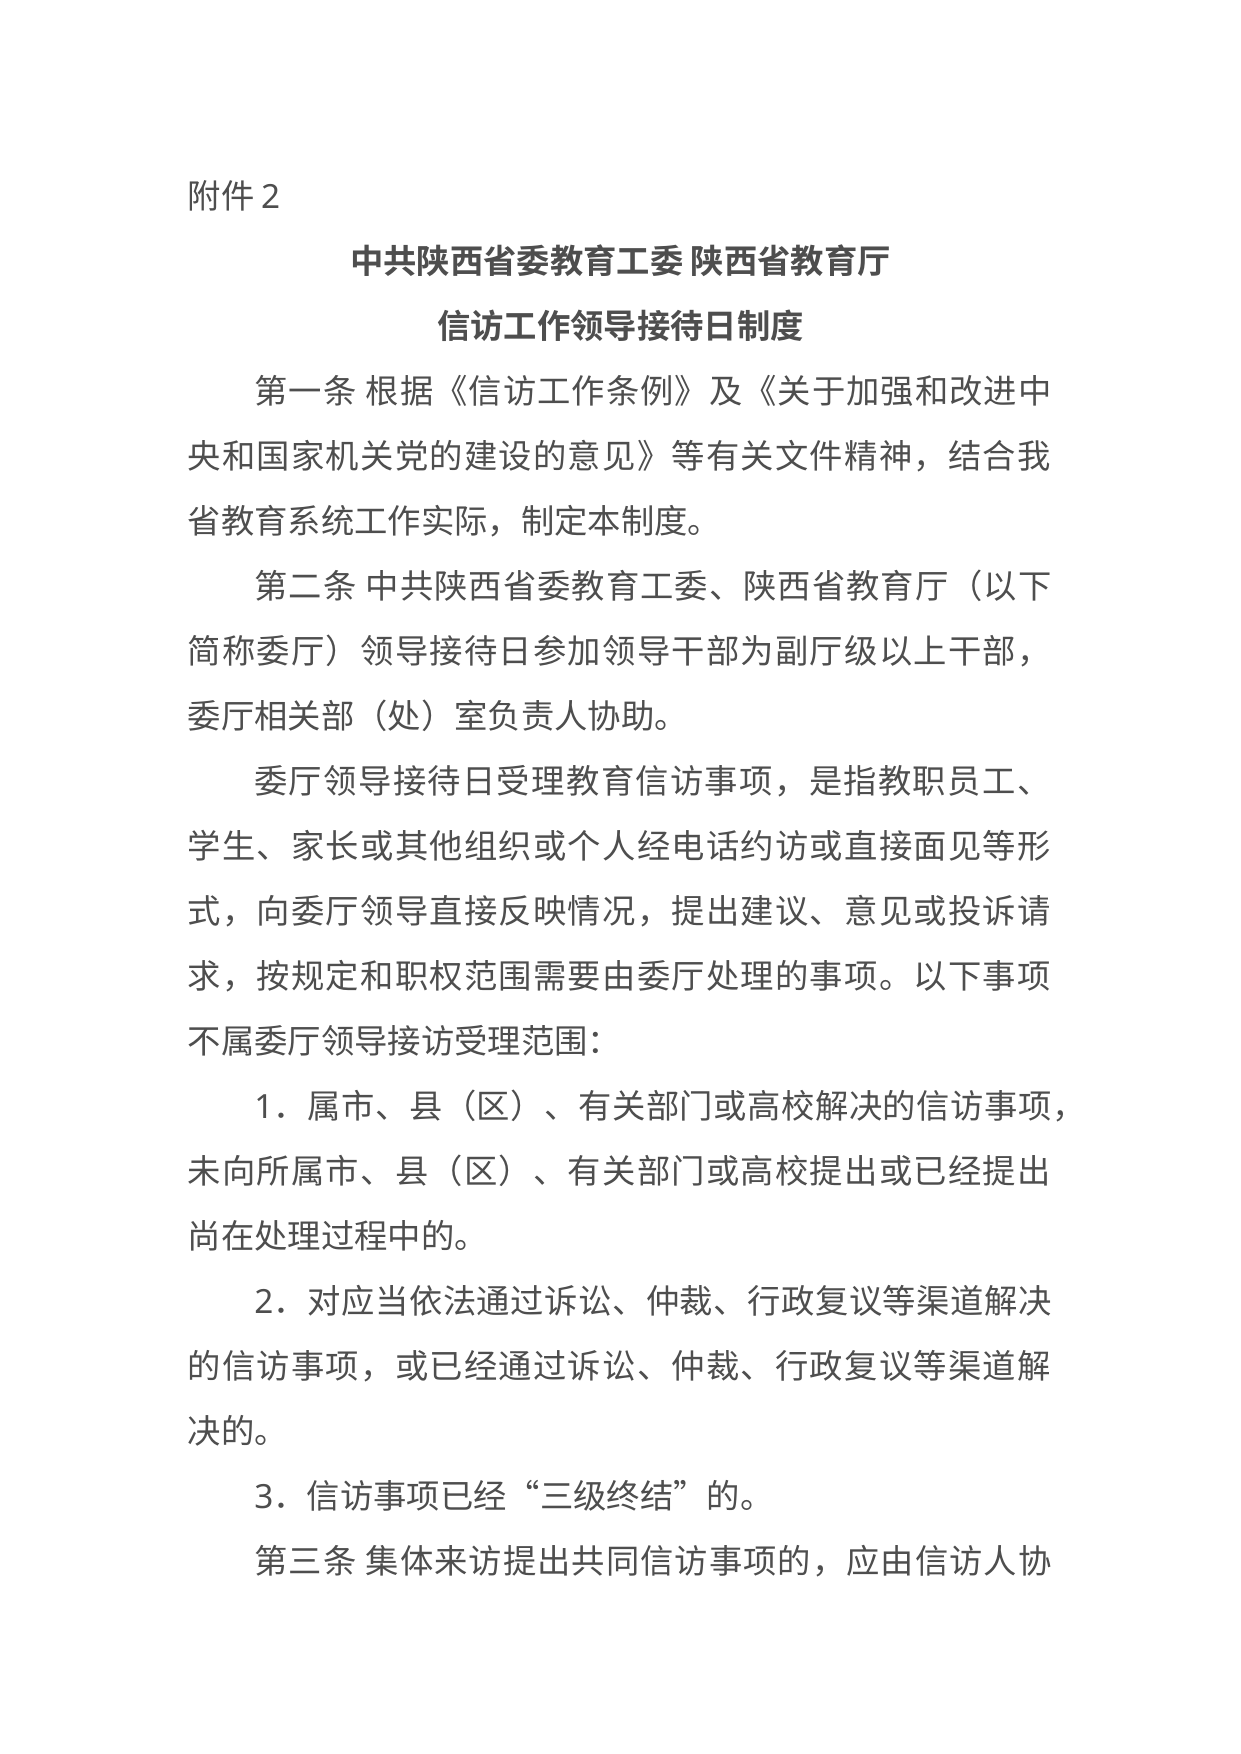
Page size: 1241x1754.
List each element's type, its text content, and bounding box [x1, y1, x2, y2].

text 中共陕西省委教育工委 陕西省教育厅 [187, 227, 1053, 292]
text 附件2 [187, 162, 1053, 227]
text 3．信访事项已经“三级终结”的。 [187, 1462, 1053, 1527]
text 委厅领导接待日受理教育信访事项，是指教职员工、学生、家长或其他组织或个人经电话约访或直接面见等形式，向委厅领导直接反映情况，提出建议、意见或投诉请求，按规定和职权范围需要由委厅处理的事项。以下事项不属委厅领导接访受理范围： [187, 747, 1053, 1072]
text 第二条 中共陕西省委教育工委、陕西省教育厅（以下简称委厅）领导接待日参加领导干部为副厅级以上干部，委厅相关部（处）室负责人协助。 [187, 552, 1053, 747]
text 第一条 根据《信访工作条例》及《关于加强和改进中央和国家机关党的建设的意见》等有关文件精神，结合我省教育系统工作实际，制定本制度。 [187, 357, 1053, 552]
text 2．对应当依法通过诉讼、仲裁、行政复议等渠道解决的信访事项，或已经通过诉讼、仲裁、行政复议等渠道解决的。 [187, 1267, 1053, 1462]
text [187, 1527, 1053, 1592]
text 1．属市、县（区）、有关部门或高校解决的信访事项，未向所属市、县（区）、有关部门或高校提出或已经提出尚在处理过程中的。 [187, 1072, 1053, 1267]
text 信访工作领导接待日制度 [187, 292, 1053, 357]
